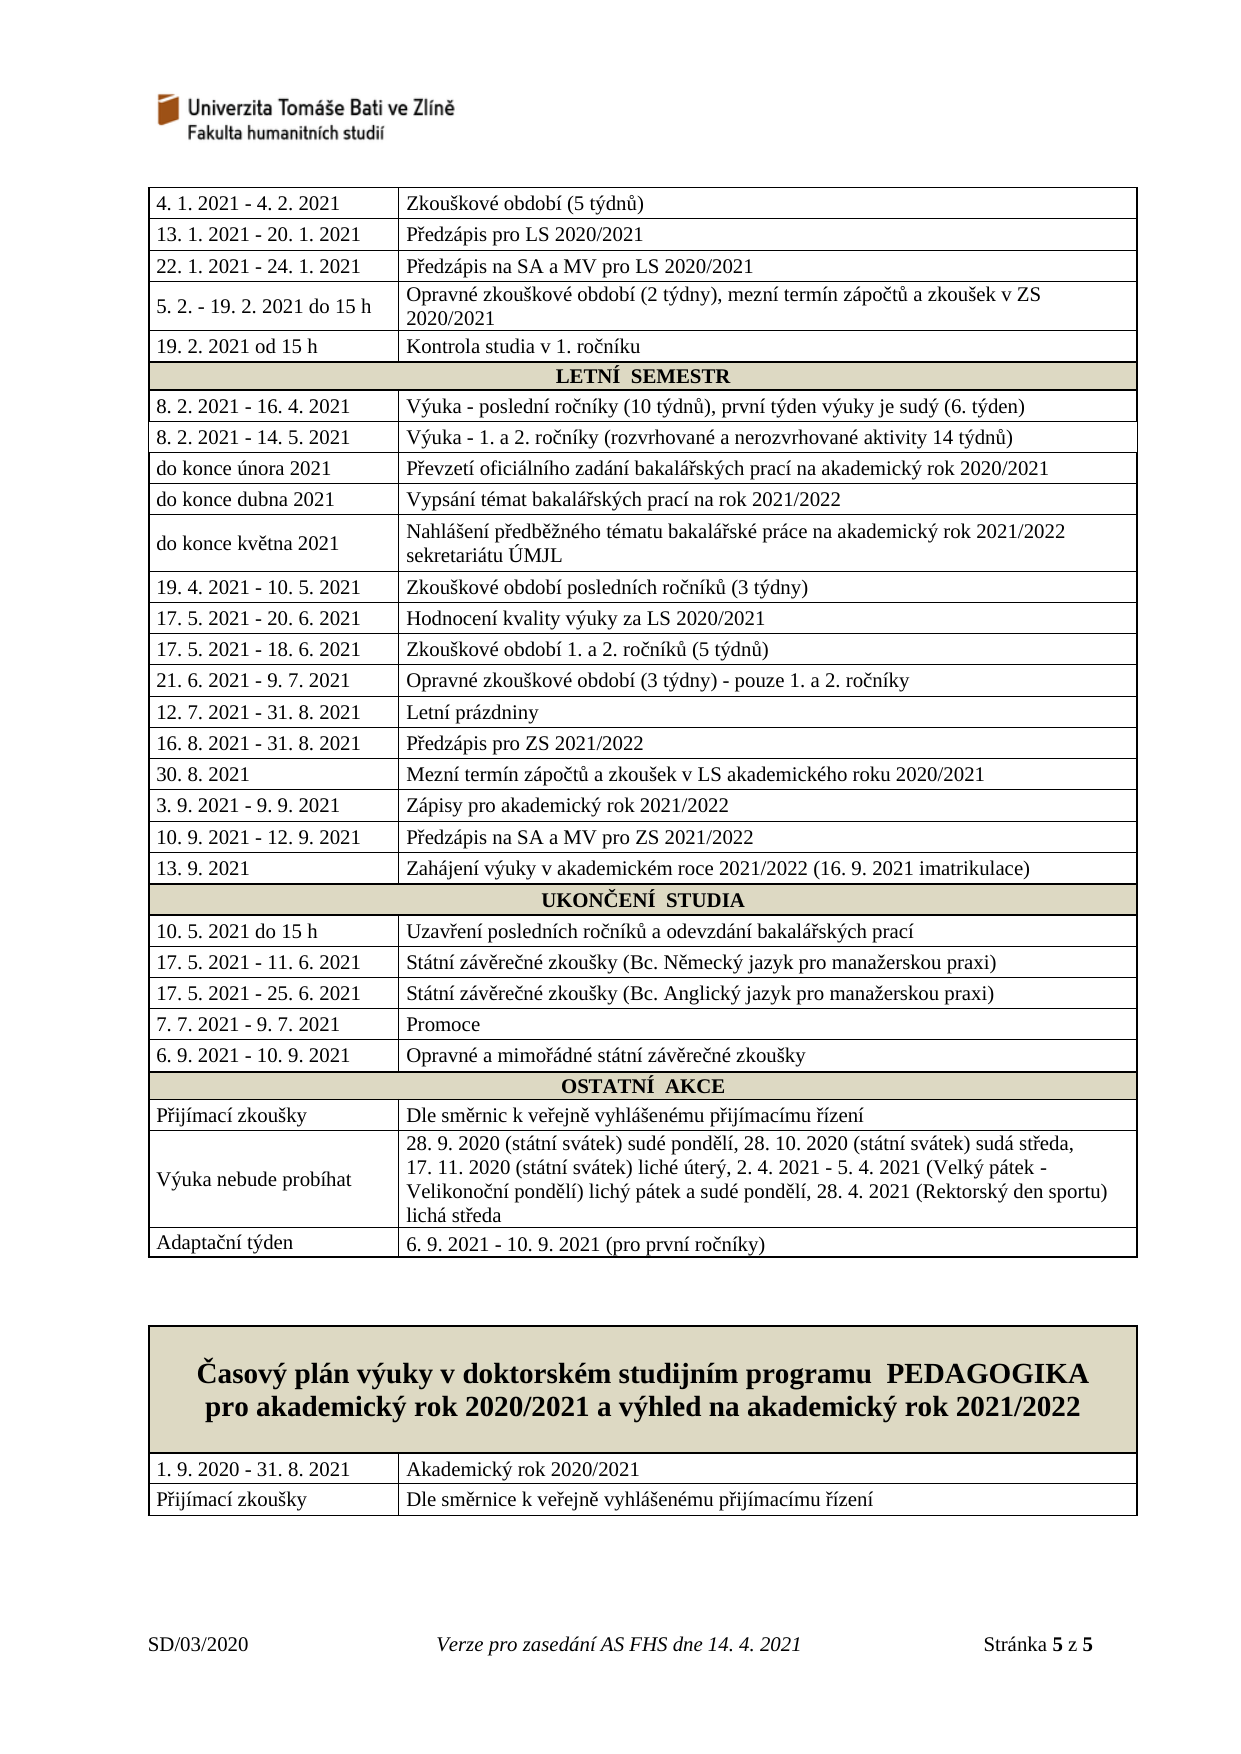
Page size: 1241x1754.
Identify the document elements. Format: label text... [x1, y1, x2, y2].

table_cell Promoce [399, 1009, 1136, 1039]
table_cell Hodnocení kvality výuky za LS 2020/2021 [399, 603, 1136, 633]
table_cell Mezní termín zápočtů a zkoušek v LS akademického roku 2020/2021 [399, 759, 1136, 789]
table_cell 21. 6. 2021 - 9. 7. 2021 [150, 665, 398, 696]
table_cell Státní závěrečné zkoušky (Bc. Německý jazyk pro manažerskou praxi) [399, 947, 1136, 977]
table_cell Zkouškové období 1. a 2. ročníků (5 týdnů) [399, 634, 1136, 664]
table_cell Adaptační týden [150, 1228, 398, 1256]
table_cell Předzápis na SA a MV pro LS 2020/2021 [399, 251, 1136, 281]
table_cell 22. 1. 2021 - 24. 1. 2021 [150, 251, 398, 281]
table_cell Přijímací zkoušky [150, 1484, 398, 1514]
table_cell Státní závěrečné zkoušky (Bc. Anglický jazyk pro manažerskou praxi) [399, 978, 1136, 1008]
table_cell Opravné a mimořádné státní závěrečné zkoušky [399, 1040, 1136, 1071]
table_cell 13. 1. 2021 - 20. 1. 2021 [150, 219, 398, 249]
table_cell 6. 9. 2021 - 10. 9. 2021 [150, 1040, 398, 1071]
table_cell 1. 9. 2020 - 31. 8. 2021 [150, 1454, 398, 1483]
table_cell 28. 9. 2020 (státní svátek) sudé pondělí, 28. 10. 2020 (státní svátek) sudá středa, 17. 11. 2020 (státní svátek) liché úterý, 2. 4. 2021 - 5. 4. 2021 (Velký pátek - Velikonoční pondělí) lichý pátek a sudé pondělí, 28. 4. 2021 (Rektorský den sportu) lichá středa [399, 1131, 1136, 1227]
table_cell Výuka - poslední ročníky (10 týdnů), první týden výuky je sudý (6. týden) [399, 391, 1136, 421]
table_cell 10. 5. 2021 do 15 h [150, 916, 398, 946]
table_cell 17. 5. 2021 - 11. 6. 2021 [150, 947, 398, 977]
table_cell Převzetí oficiálního zadání bakalářských prací na akademický rok 2020/2021 [399, 453, 1136, 483]
table_cell 5. 2. - 19. 2. 2021 do 15 h [150, 282, 398, 330]
table_cell Zápisy pro akademický rok 2021/2022 [399, 790, 1136, 821]
table_cell Zkouškové období posledních ročníků (3 týdny) [399, 572, 1136, 602]
table_cell 4. 1. 2021 - 4. 2. 2021 [150, 188, 398, 218]
table_cell Předzápis pro ZS 2021/2022 [399, 728, 1136, 758]
table_cell Dle směrnic k veřejně vyhlášenému přijímacímu řízení [399, 1100, 1136, 1130]
table_cell 30. 8. 2021 [150, 759, 398, 789]
table_cell Nahlášení předběžného tématu bakalářské práce na akademický rok 2021/2022 sekretariátu ÚMJL [399, 515, 1136, 571]
table_cell Dle směrnice k veřejně vyhlášenému přijímacímu řízení [399, 1484, 1136, 1514]
table_cell 19. 2. 2021 od 15 h [150, 331, 398, 361]
table_cell 10. 9. 2021 - 12. 9. 2021 [150, 822, 398, 852]
table_cell 16. 8. 2021 - 31. 8. 2021 [150, 728, 398, 758]
table_cell 8. 2. 2021 - 16. 4. 2021 [150, 391, 398, 421]
table_cell 19. 4. 2021 - 10. 5. 2021 [150, 572, 398, 602]
table_cell 17. 5. 2021 - 20. 6. 2021 [150, 603, 398, 633]
table_cell Opravné zkouškové období (2 týdny), mezní termín zápočtů a zkoušek v ZS 2020/2021 [399, 282, 1136, 330]
table_cell Zkouškové období (5 týdnů) [399, 188, 1136, 218]
table_cell Vypsání témat bakalářských prací na rok 2021/2022 [399, 484, 1136, 514]
table_cell UKONČENÍ STUDIA [150, 885, 1136, 914]
table_cell Uzavření posledních ročníků a odevzdání bakalářských prací [399, 916, 1136, 946]
table_cell Letní prázdniny [399, 697, 1136, 727]
table_cell 8. 2. 2021 - 14. 5. 2021 [149, 422, 398, 452]
table_cell Zahájení výuky v akademickém roce 2021/2022 (16. 9. 2021 imatrikulace) [399, 853, 1136, 883]
table_cell 17. 5. 2021 - 25. 6. 2021 [150, 978, 398, 1008]
table_cell Předzápis na SA a MV pro ZS 2021/2022 [399, 822, 1136, 852]
table_cell do konce února 2021 [150, 453, 398, 483]
table_cell 6. 9. 2021 - 10. 9. 2021 (pro první ročníky) [399, 1228, 1136, 1256]
table_cell Opravné zkouškové období (3 týdny) - pouze 1. a 2. ročníky [399, 665, 1136, 696]
table_cell Předzápis pro LS 2020/2021 [399, 219, 1136, 249]
table_cell 7. 7. 2021 - 9. 7. 2021 [150, 1009, 398, 1039]
table_cell do konce května 2021 [150, 515, 398, 571]
table_cell 12. 7. 2021 - 31. 8. 2021 [150, 697, 398, 727]
table_cell do konce dubna 2021 [150, 484, 398, 514]
table_cell Výuka - 1. a 2. ročníky (rozvrhované a nerozvrhované aktivity 14 týdnů) [399, 422, 1137, 452]
table_cell 3. 9. 2021 - 9. 9. 2021 [150, 790, 398, 821]
table_cell 13. 9. 2021 [150, 853, 398, 883]
table_cell Výuka nebude probíhat [150, 1131, 398, 1227]
table_cell Akademický rok 2020/2021 [399, 1454, 1136, 1483]
table_cell OSTATNÍ AKCE [150, 1073, 1136, 1099]
table_cell Kontrola studia v 1. ročníku [399, 331, 1136, 361]
table_cell Přijímací zkoušky [150, 1100, 398, 1130]
table_cell 17. 5. 2021 - 18. 6. 2021 [150, 634, 398, 664]
table_header Časový plán výuky v doktorském studijním programu PEDAGOGIKA pro akademický rok 2020/2021 a výhled na akademický rok 2021/2022 [150, 1327, 1136, 1452]
table_cell LETNÍ SEMESTR [150, 363, 1136, 389]
